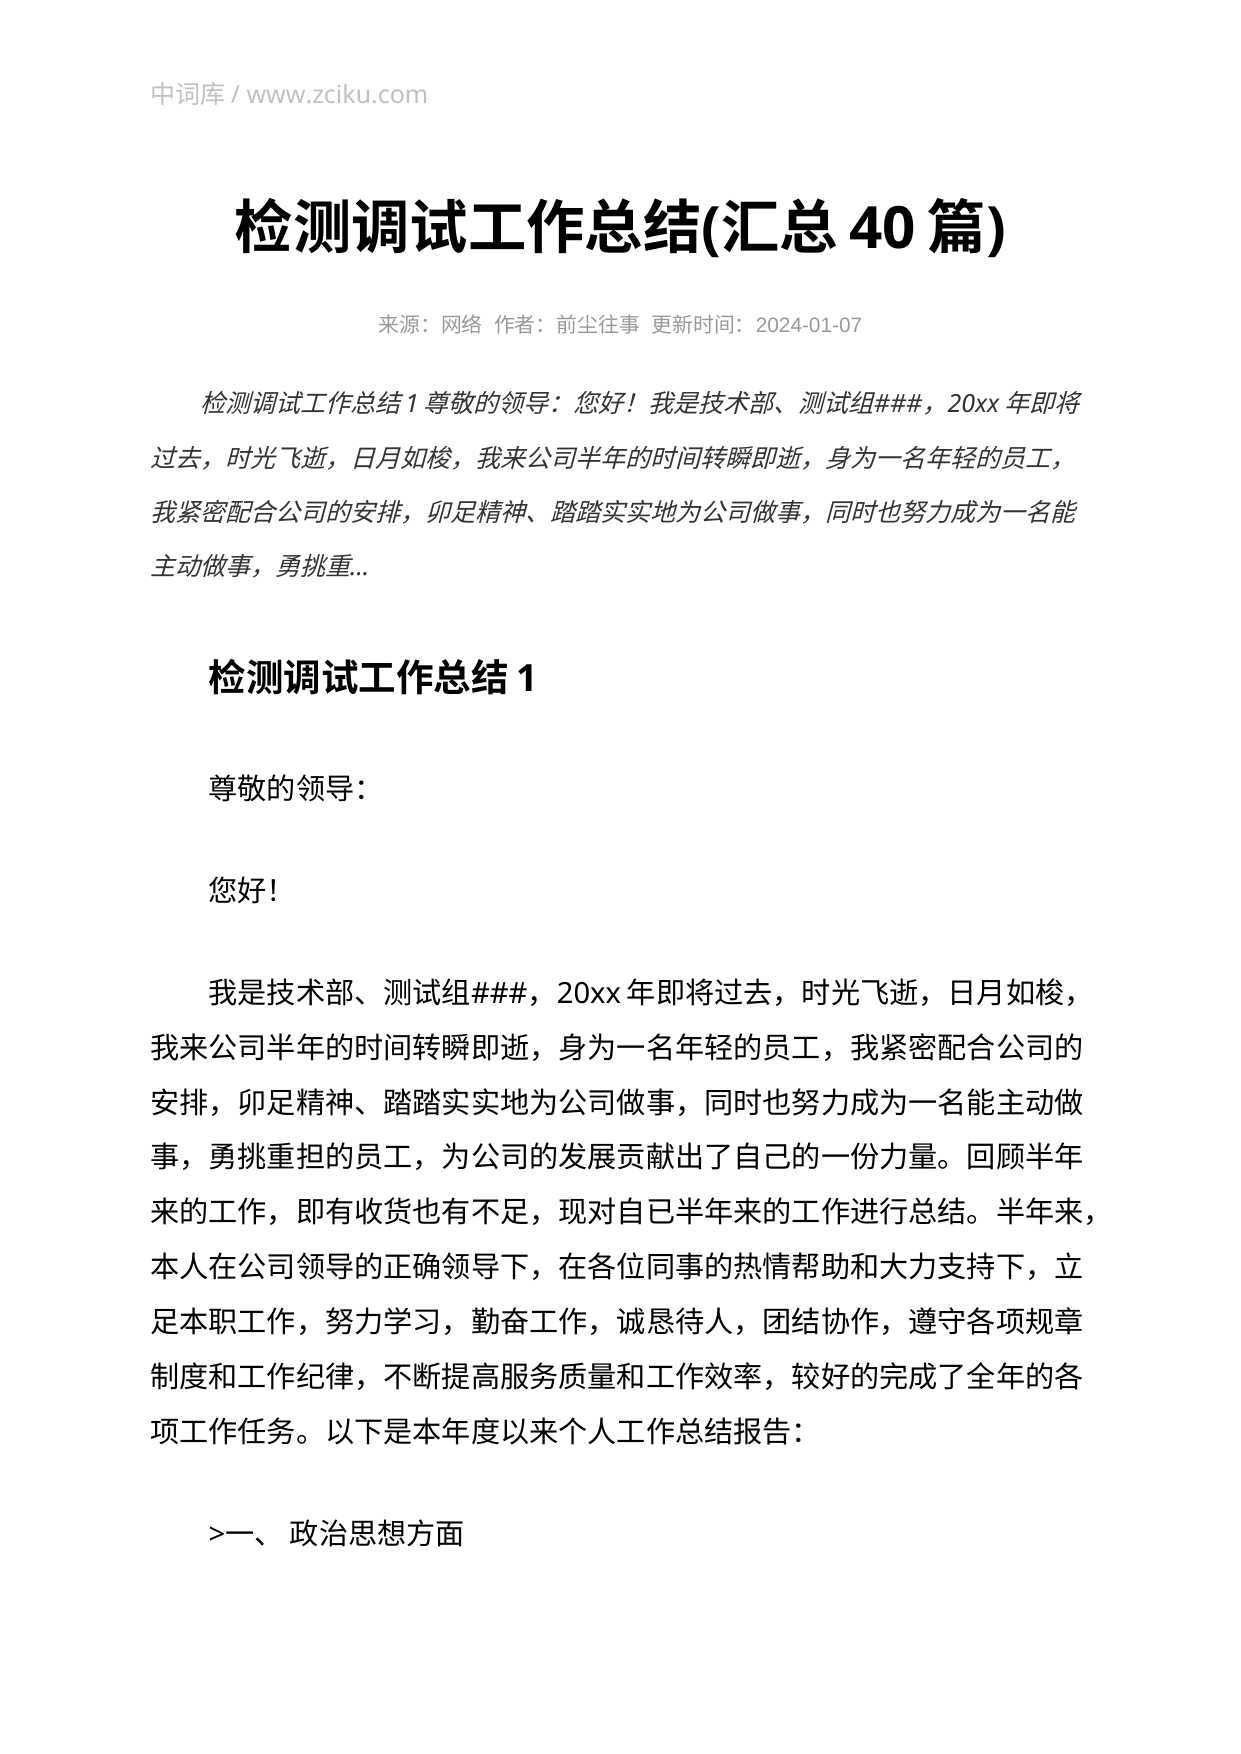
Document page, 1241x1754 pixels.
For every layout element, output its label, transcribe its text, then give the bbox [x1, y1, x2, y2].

text 我是技术部、测试组###，20xx年即将过去，时光飞逝，日月如梭，我来公司半年的时间转瞬即逝，身为一名年轻的员工，我紧密配合公司的安排，卯足精神、踏踏实实地为公司做事，同时也努力成为一名能主动做事，勇挑重担的员工，为公司的发展贡献出了自己的一份力量。回顾半年来的工作，即有收货也有不足，现对自已半年来的工作进行总结。半年来，本人在公司领导的正确领导下，在各位同事的热情帮助和大力支持下，立足本职工作，努力学习，勤奋工作，诚恳待人，团结协作，遵守各项规章制度和工作纪律，不断提高服务质量和工作效率，较好的完成了全年的各项工作任务。以下是本年度以来个人工作总结报告： [150, 969, 1090, 1451]
text 您好！ [150, 867, 1090, 910]
text 尊敬的领导： [150, 766, 1090, 808]
text >一、 政治思想方面 [150, 1510, 1090, 1553]
text 检测调试工作总结1尊敬的领导：您好！我是技术部、测试组###，20xx年即将过去，时光飞逝，日月如梭，我来公司半年的时间转瞬即逝，身为一名年轻的员工，我紧密配合公司的安排，卯足精神、踏踏实实地为公司做事，同时也努力成为一名能主动做事，勇挑重... [150, 384, 1090, 583]
text 来源：网络 作者：前尘往事 更新时间：2024-01-07 [150, 313, 1090, 337]
text 检测调试工作总结1 [150, 648, 1090, 703]
subtitle 检测调试工作总结(汇总40篇) [150, 181, 1090, 266]
